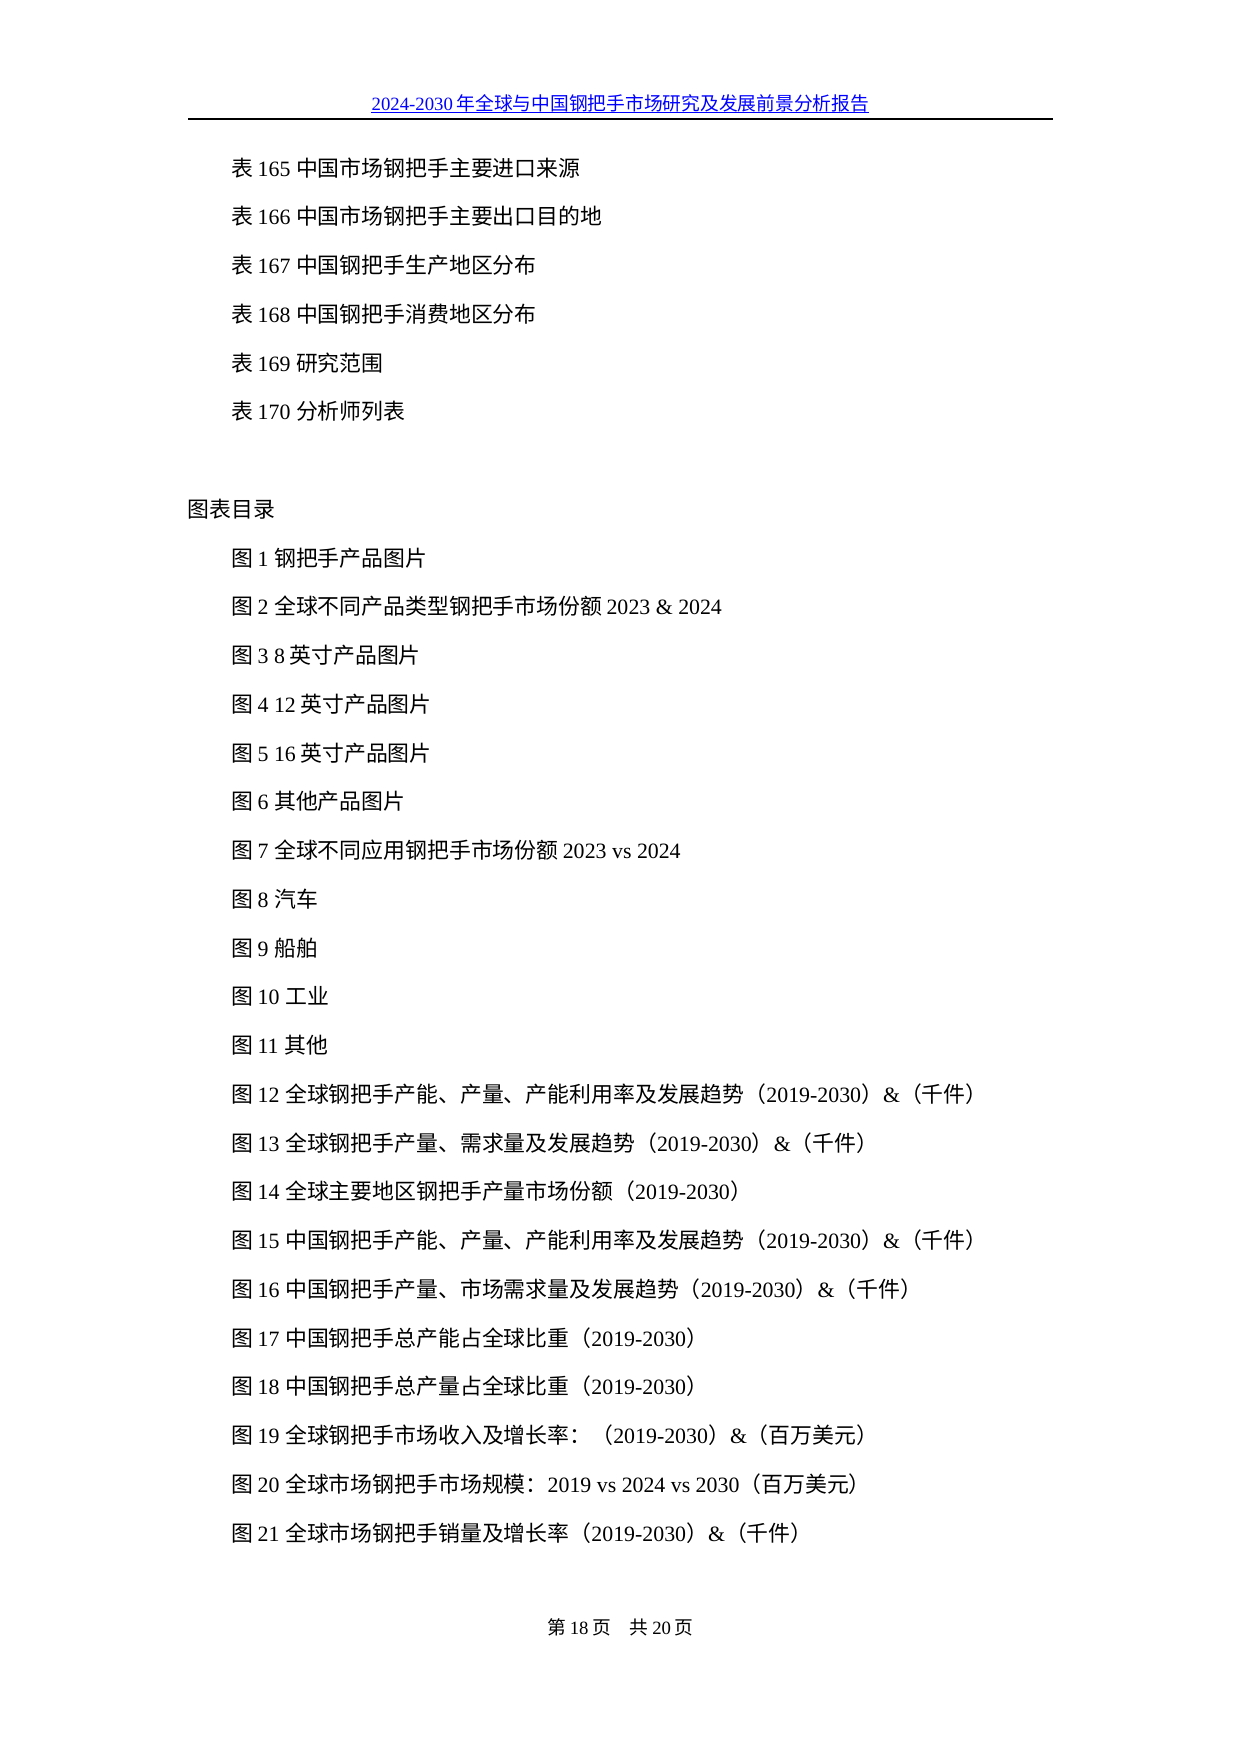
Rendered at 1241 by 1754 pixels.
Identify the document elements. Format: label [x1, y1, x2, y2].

text [187, 150, 1053, 1548]
